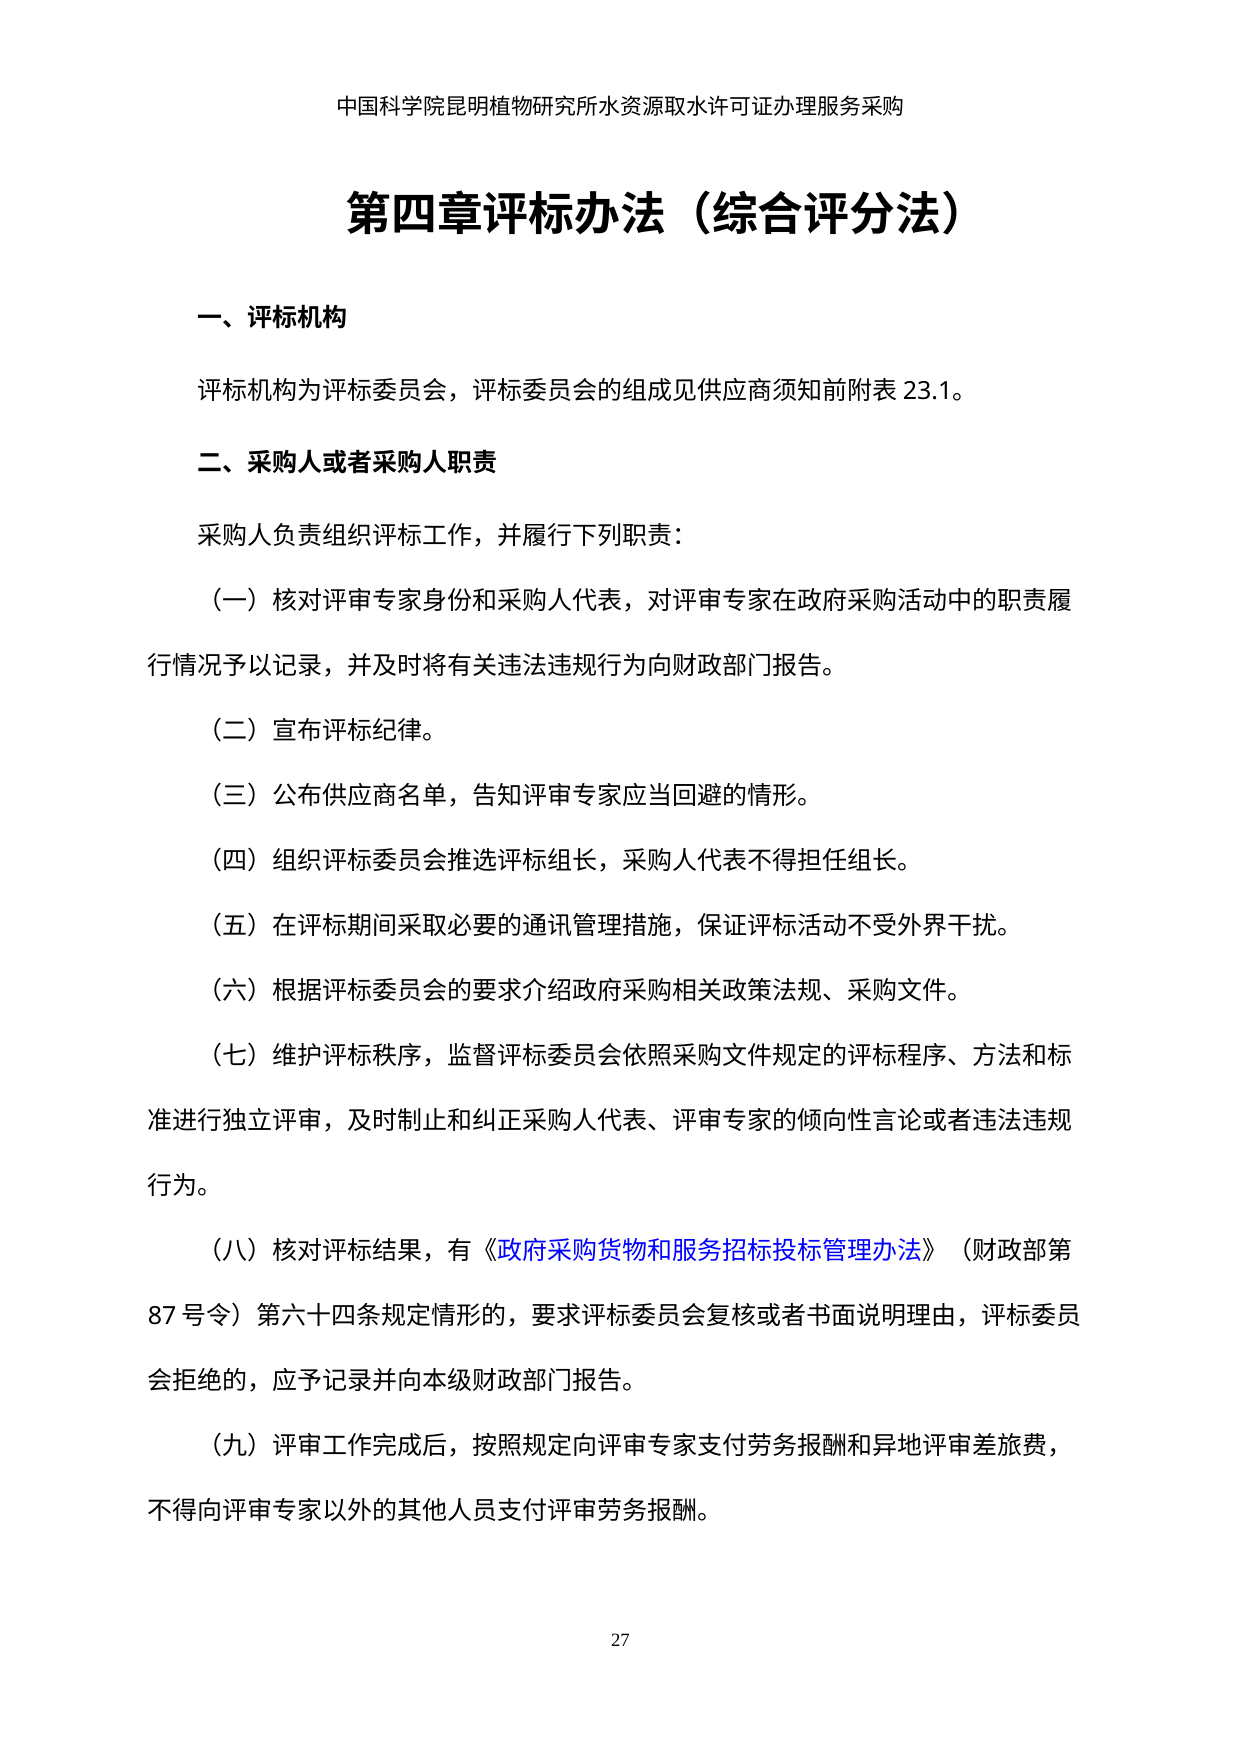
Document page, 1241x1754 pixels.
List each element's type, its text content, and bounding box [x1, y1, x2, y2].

text （七）维护评标秩序，监督评标委员会依照采购文件规定的评标程序、方法和标准进行独立评审，及时制止和纠正采购人代表、评审专家的倾向性言论或者违法违规行为。 [148, 1021, 1092, 1216]
text 一、评标机构 [148, 283, 1092, 348]
text （八）核对评标结果，有《政府采购货物和服务招标投标管理办法》（财政部第87号令）第六十四条规定情形的，要求评标委员会复核或者书面说明理由，评标委员会拒绝的，应予记录并向本级财政部门报告。 [148, 1216, 1092, 1411]
text （一）核对评审专家身份和采购人代表，对评审专家在政府采购活动中的职责履行情况予以记录，并及时将有关违法违规行为向财政部门报告。 [148, 566, 1092, 696]
subtitle 第四章评标办法（综合评分法） [148, 162, 1092, 259]
text 评标机构为评标委员会，评标委员会的组成见供应商须知前附表23.1。 [148, 356, 1092, 421]
text （二）宣布评标纪律。 [148, 696, 1092, 761]
text （六）根据评标委员会的要求介绍政府采购相关政策法规、采购文件。 [148, 956, 1092, 1021]
text 二、采购人或者采购人职责 [148, 428, 1092, 493]
text （五）在评标期间采取必要的通讯管理措施，保证评标活动不受外界干扰。 [148, 891, 1092, 956]
text （九）评审工作完成后，按照规定向评审专家支付劳务报酬和异地评审差旅费，不得向评审专家以外的其他人员支付评审劳务报酬。 [148, 1411, 1092, 1541]
text 采购人负责组织评标工作，并履行下列职责： [148, 501, 1092, 566]
text （四）组织评标委员会推选评标组长，采购人代表不得担任组长。 [148, 826, 1092, 891]
text （三）公布供应商名单，告知评审专家应当回避的情形。 [148, 761, 1092, 826]
